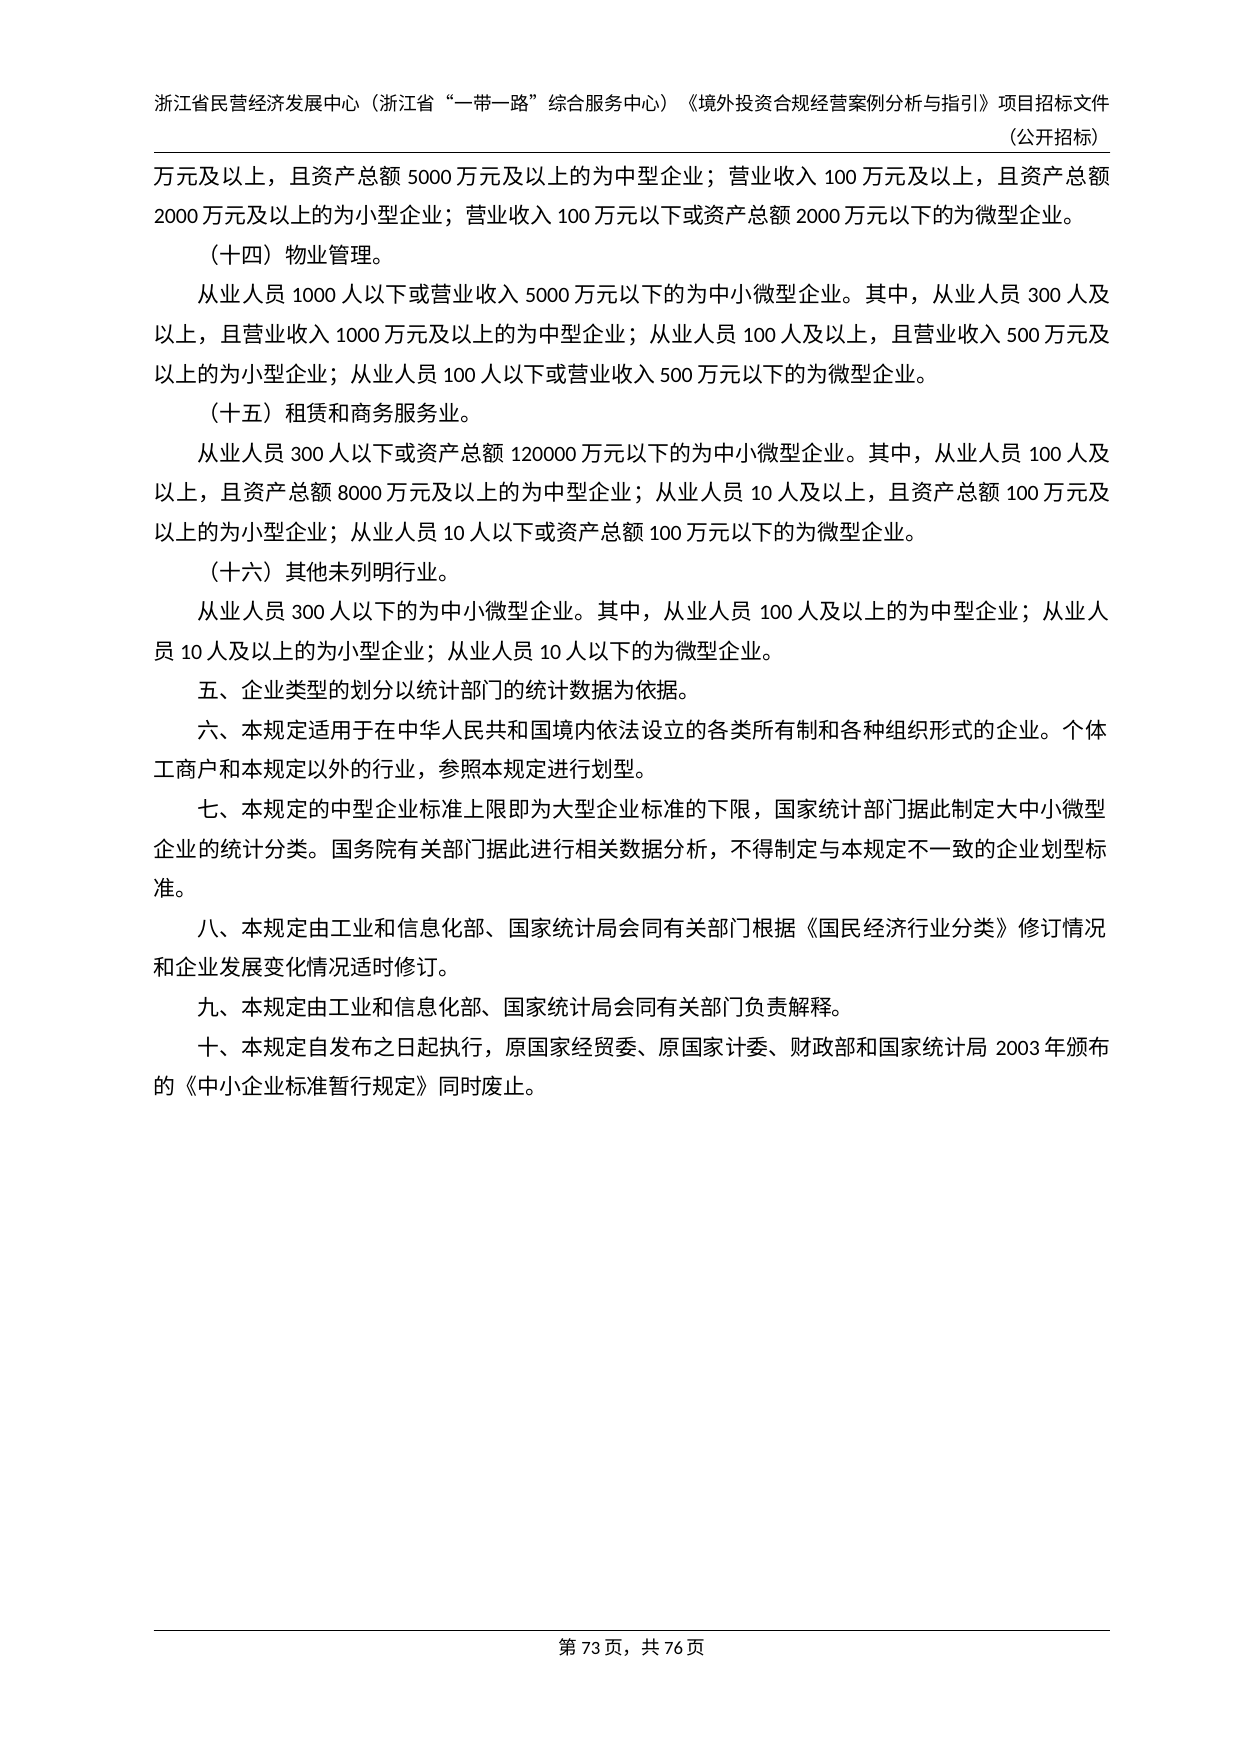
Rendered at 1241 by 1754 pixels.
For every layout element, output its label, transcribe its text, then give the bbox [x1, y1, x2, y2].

text 从业人员300人以下或资产总额120000万元以下的为中小微型企业。其中，从业人员100人及以上，且资产总额8000万元及以上的为中型企业；从业人员10人及以上，且资产总额100万元及以上的为小型企业；从业人员10人以下或资产总额100万元以下的为微型企业。 [153, 436, 1110, 547]
text 五、企业类型的划分以统计部门的统计数据为依据。 [153, 673, 1110, 705]
text 十、本规定自发布之日起执行，原国家经贸委、原国家计委、财政部和国家统计局2003年颁布的《中小企业标准暂行规定》同时废止。 [153, 1029, 1110, 1101]
text （十六）其他未列明行业。 [153, 554, 1110, 586]
text 七、本规定的中型企业标准上限即为大型企业标准的下限，国家统计部门据此制定大中小微型企业的统计分类。国务院有关部门据此进行相关数据分析，不得制定与本规定不一致的企业划型标准。 [153, 792, 1110, 903]
text （十四）物业管理。 [153, 238, 1110, 269]
text 六、本规定适用于在中华人民共和国境内依法设立的各类所有制和各种组织形式的企业。个体工商户和本规定以外的行业，参照本规定进行划型。 [153, 713, 1110, 784]
text 九、本规定由工业和信息化部、国家统计局会同有关部门负责解释。 [153, 990, 1110, 1022]
text 八、本规定由工业和信息化部、国家统计局会同有关部门根据《国民经济行业分类》修订情况和企业发展变化情况适时修订。 [153, 911, 1110, 982]
text 从业人员1000人以下或营业收入5000万元以下的为中小微型企业。其中，从业人员300人及以上，且营业收入1000万元及以上的为中型企业；从业人员100人及以上，且营业收入500万元及以上的为小型企业；从业人员100人以下或营业收入500万元以下的为微型企业。 [153, 277, 1110, 388]
text 从业人员300人以下的为中小微型企业。其中，从业人员100人及以上的为中型企业；从业人员10人及以上的为小型企业；从业人员10人以下的为微型企业。 [153, 594, 1110, 665]
text （十五）租赁和商务服务业。 [153, 396, 1110, 428]
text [153, 159, 1110, 230]
